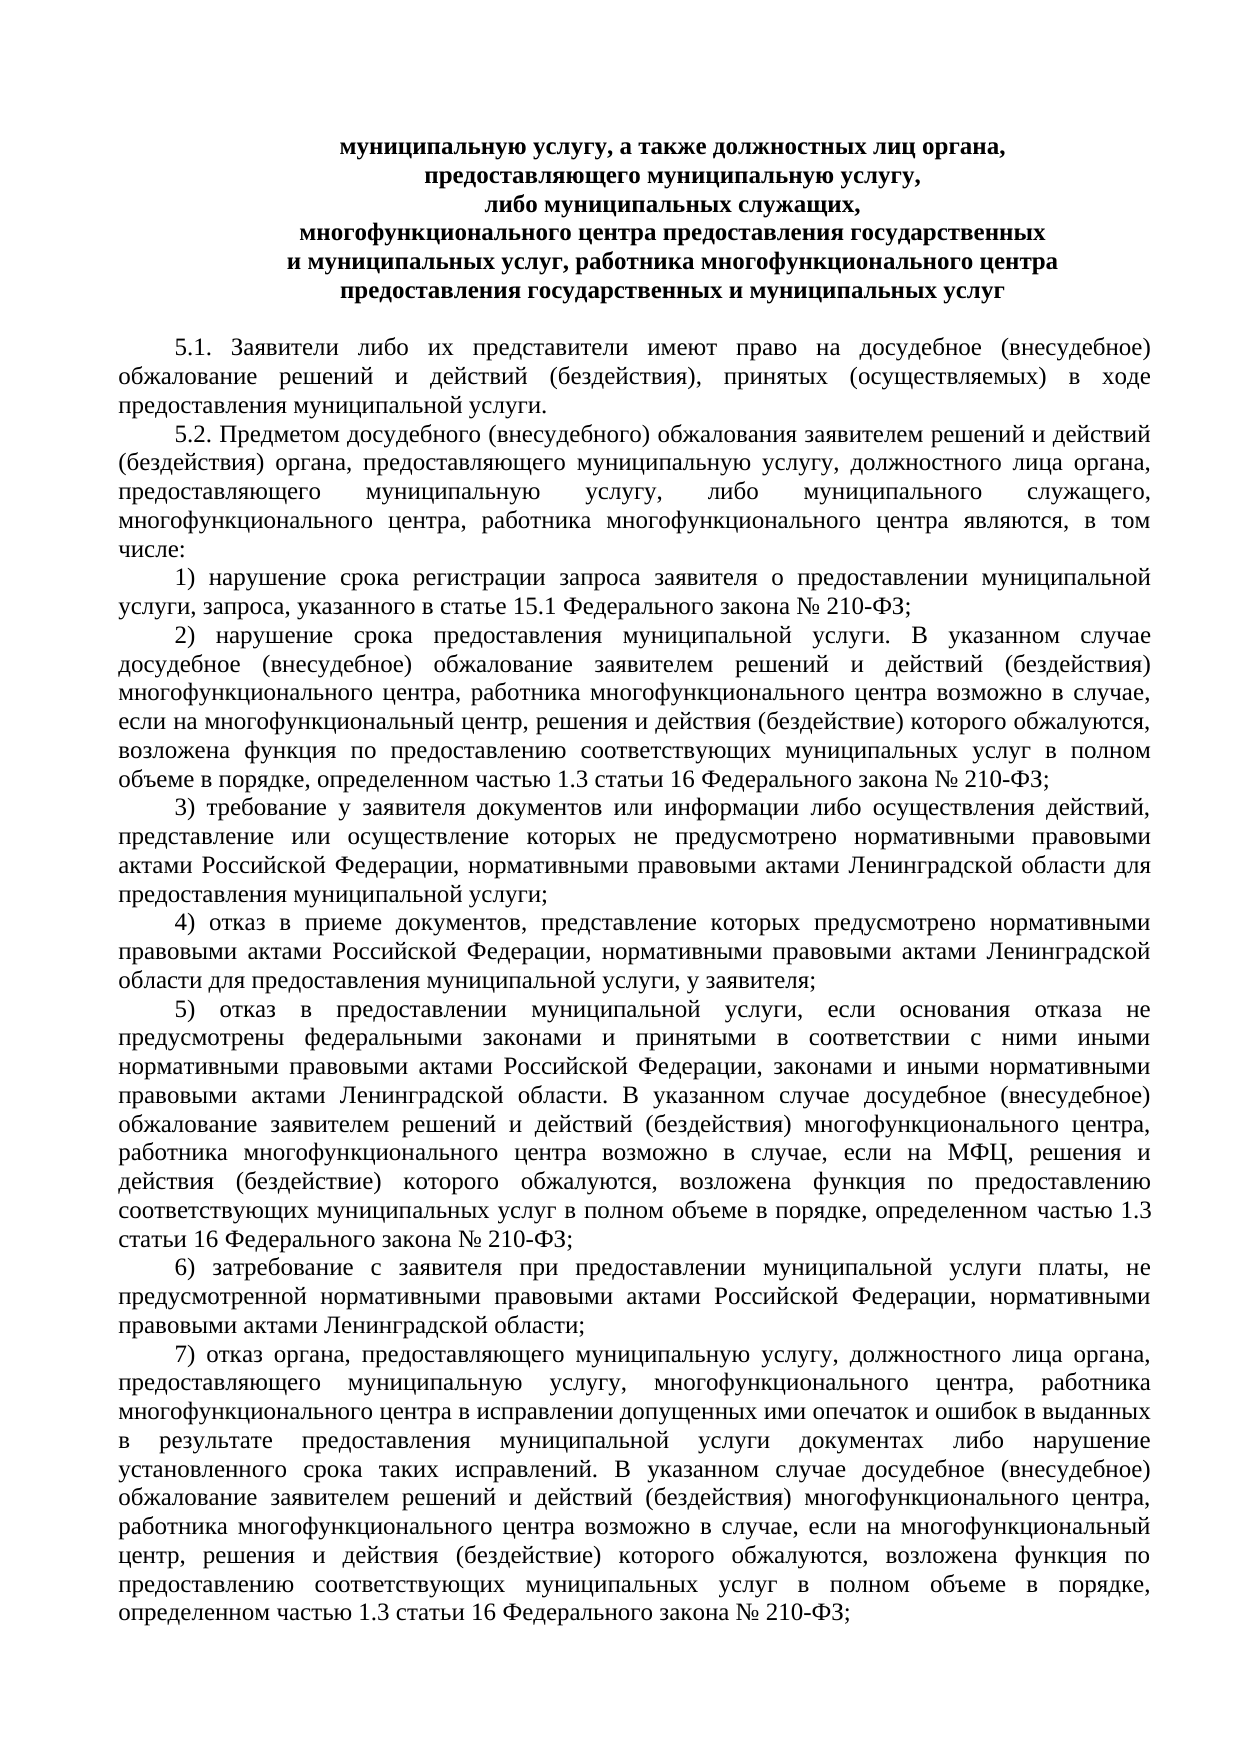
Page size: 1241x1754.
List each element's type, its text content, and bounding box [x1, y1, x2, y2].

text муниципальную услугу, а также должностных лиц органа, [118, 131, 1152, 160]
text 5.2. Предметом досудебного (внесудебного) обжалования заявителем решений и действий (бездействия) органа, предоставляющего муниципальную услугу, должностного лица органа, предоставляющего муниципальную услугу, либо муниципального служащего, многофункционального центра, работника многофункционального центра являются, в том числе: [118, 419, 1152, 562]
text 1) нарушение срока регистрации запроса заявителя о предоставлении муниципальной услуги, запроса, указанного в статье 15.1 Федерального закона № 210-ФЗ; [118, 562, 1152, 620]
text 6) затребование с заявителя при предоставлении муниципальной услуги платы, не предусмотренной нормативными правовыми актами Российской Федерации, нормативными правовыми актами Ленинградской области; [118, 1252, 1152, 1339]
text предоставляющего муниципальную услугу, [118, 160, 1152, 189]
text либо муниципальных служащих, [118, 189, 1152, 217]
text 2) нарушение срока предоставления муниципальной услуги. В указанном случае досудебное (внесудебное) обжалование заявителем решений и действий (бездействия) многофункционального центра, работника многофункционального центра возможно в случае, если на многофункциональный центр, решения и действия (бездействие) которого обжалуются, возложена функция по предоставлению соответствующих муниципальных услуг в полном объеме в порядке, определенном частью 1.3 статьи 16 Федерального закона № 210-ФЗ; [118, 620, 1152, 792]
text 5.1. Заявители либо их представители имеют право на досудебное (внесудебное) обжалование решений и действий (бездействия), принятых (осуществляемых) в ходе предоставления муниципальной услуги. [118, 332, 1152, 419]
text предоставления государственных и муниципальных услуг [118, 275, 1152, 304]
text 5) отказ в предоставлении муниципальной услуги, если основания отказа не предусмотрены федеральными законами и принятыми в соответствии с ними иными нормативными правовыми актами Российской Федерации, законами и иными нормативными правовыми актами Ленинградской области. В указанном случае досудебное (внесудебное) обжалование заявителем решений и действий (бездействия) многофункционального центра, работника многофункционального центра возможно в случае, если на МФЦ, решения и действия (бездействие) которого обжалуются, возложена функция по предоставлению соответствующих муниципальных услуг в полном объеме в порядке, определенном частью 1.3 статьи 16 Федерального закона № 210-ФЗ; [118, 994, 1152, 1252]
text 7) отказ органа, предоставляющего муниципальную услугу, должностного лица органа, предоставляющего муниципальную услугу, многофункционального центра, работника многофункционального центра в исправлении допущенных ими опечаток и ошибок в выданных в результате предоставления муниципальной услуги документах либо нарушение установленного срока таких исправлений. В указанном случае досудебное (внесудебное) обжалование заявителем решений и действий (бездействия) многофункционального центра, работника многофункционального центра возможно в случае, если на многофункциональный центр, решения и действия (бездействие) которого обжалуются, возложена функция по предоставлению соответствующих муниципальных услуг в полном объеме в порядке, определенном частью 1.3 статьи 16 Федерального закона № 210-ФЗ; [118, 1339, 1152, 1626]
text и муниципальных услуг, работника многофункционального центра [118, 246, 1152, 275]
text многофункционального центра предоставления государственных [118, 217, 1152, 246]
text 3) требование у заявителя документов или информации либо осуществления действий, представление или осуществление которых не предусмотрено нормативными правовыми актами Российской Федерации, нормативными правовыми актами Ленинградской области для предоставления муниципальной услуги; [118, 792, 1152, 907]
text 4) отказ в приеме документов, представление которых предусмотрено нормативными правовыми актами Российской Федерации, нормативными правовыми актами Ленинградской области для предоставления муниципальной услуги, у заявителя; [118, 907, 1152, 994]
